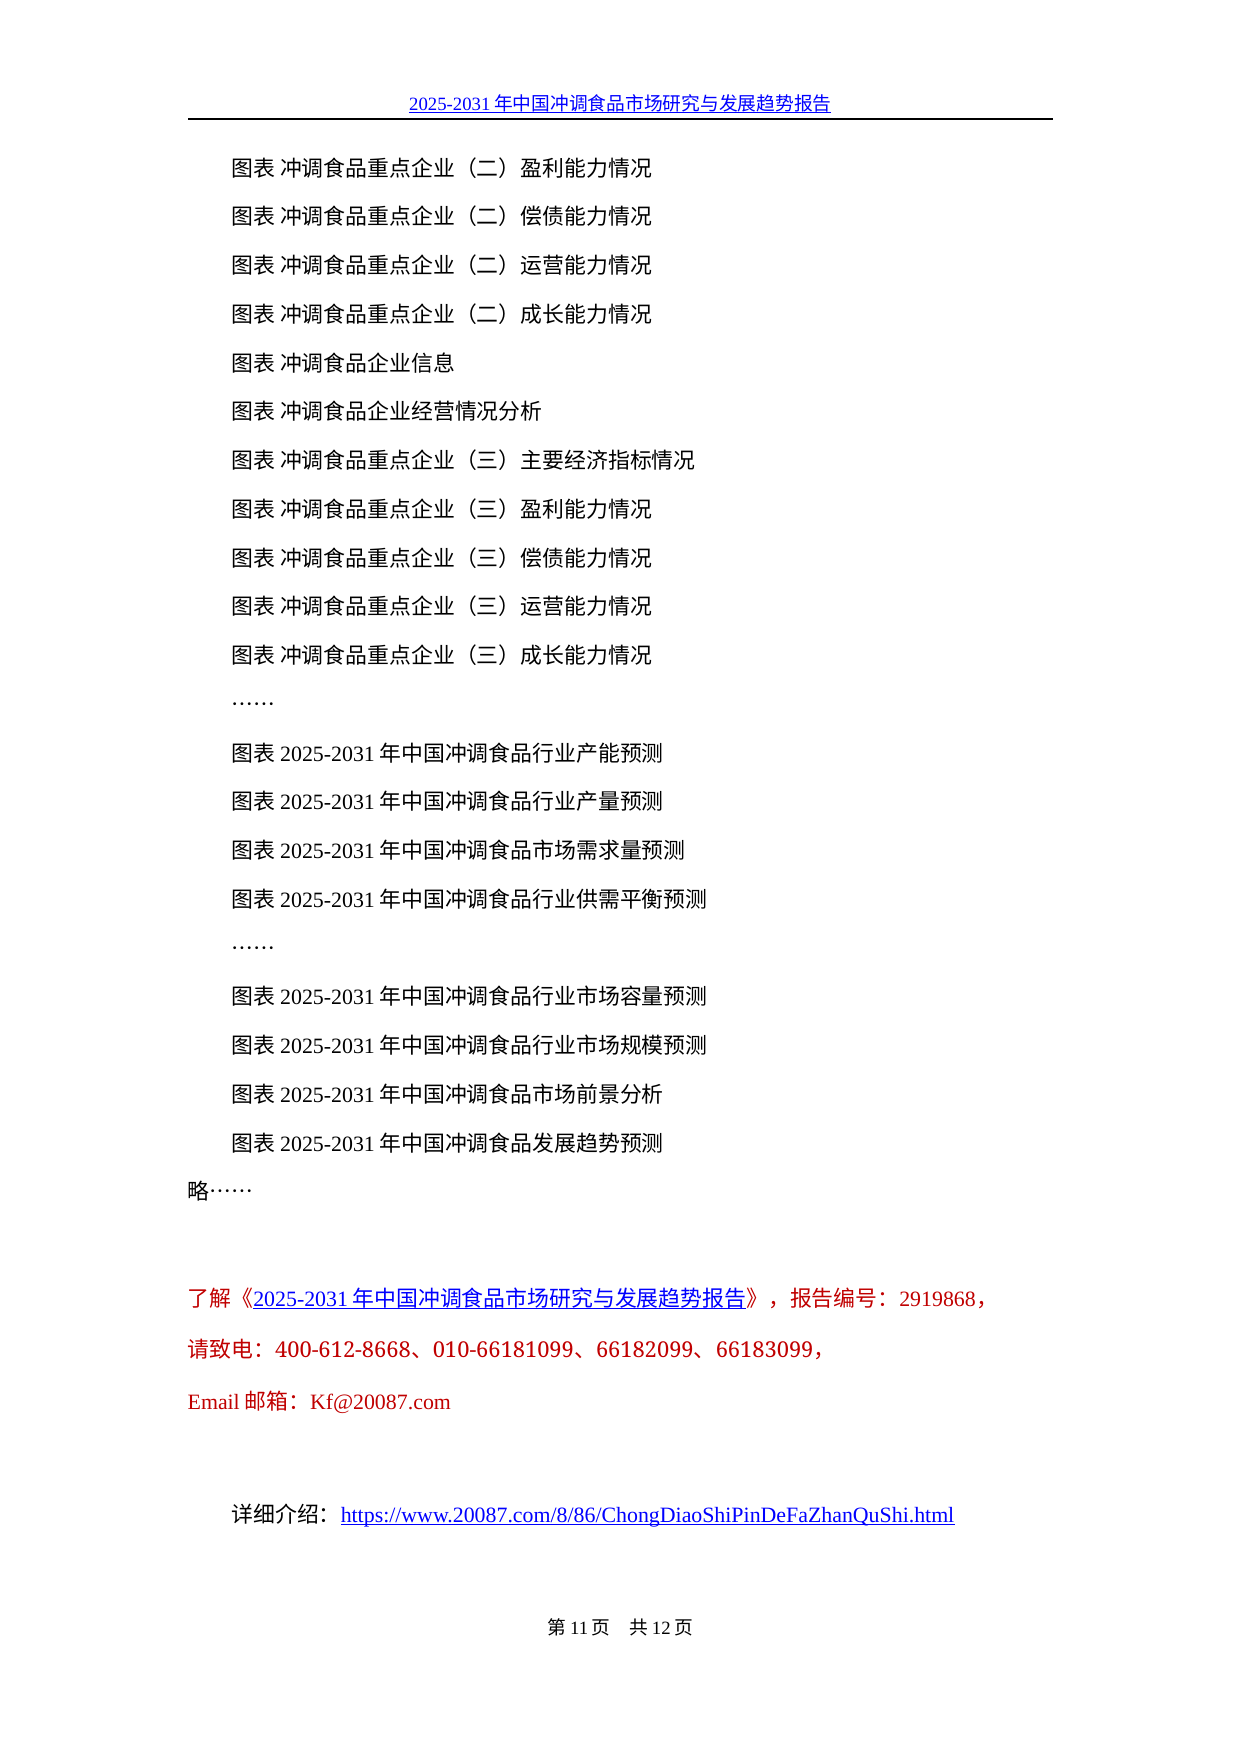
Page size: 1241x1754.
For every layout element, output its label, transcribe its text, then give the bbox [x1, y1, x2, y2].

text 了解《2025-2031年中国冲调食品市场研究与发展趋势报告》，报告编号：2919868， [187, 1280, 1053, 1313]
text 详细介绍：https://www.20087.com/8/86/ChongDiaoShiPinDeFaZhanQuShi.html [187, 1496, 1053, 1529]
text Email邮箱：Kf@20087.com [187, 1383, 1053, 1416]
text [187, 150, 1053, 1206]
text 请致电：400-612-8668、010-66181099、66182099、66183099， [187, 1332, 1053, 1364]
